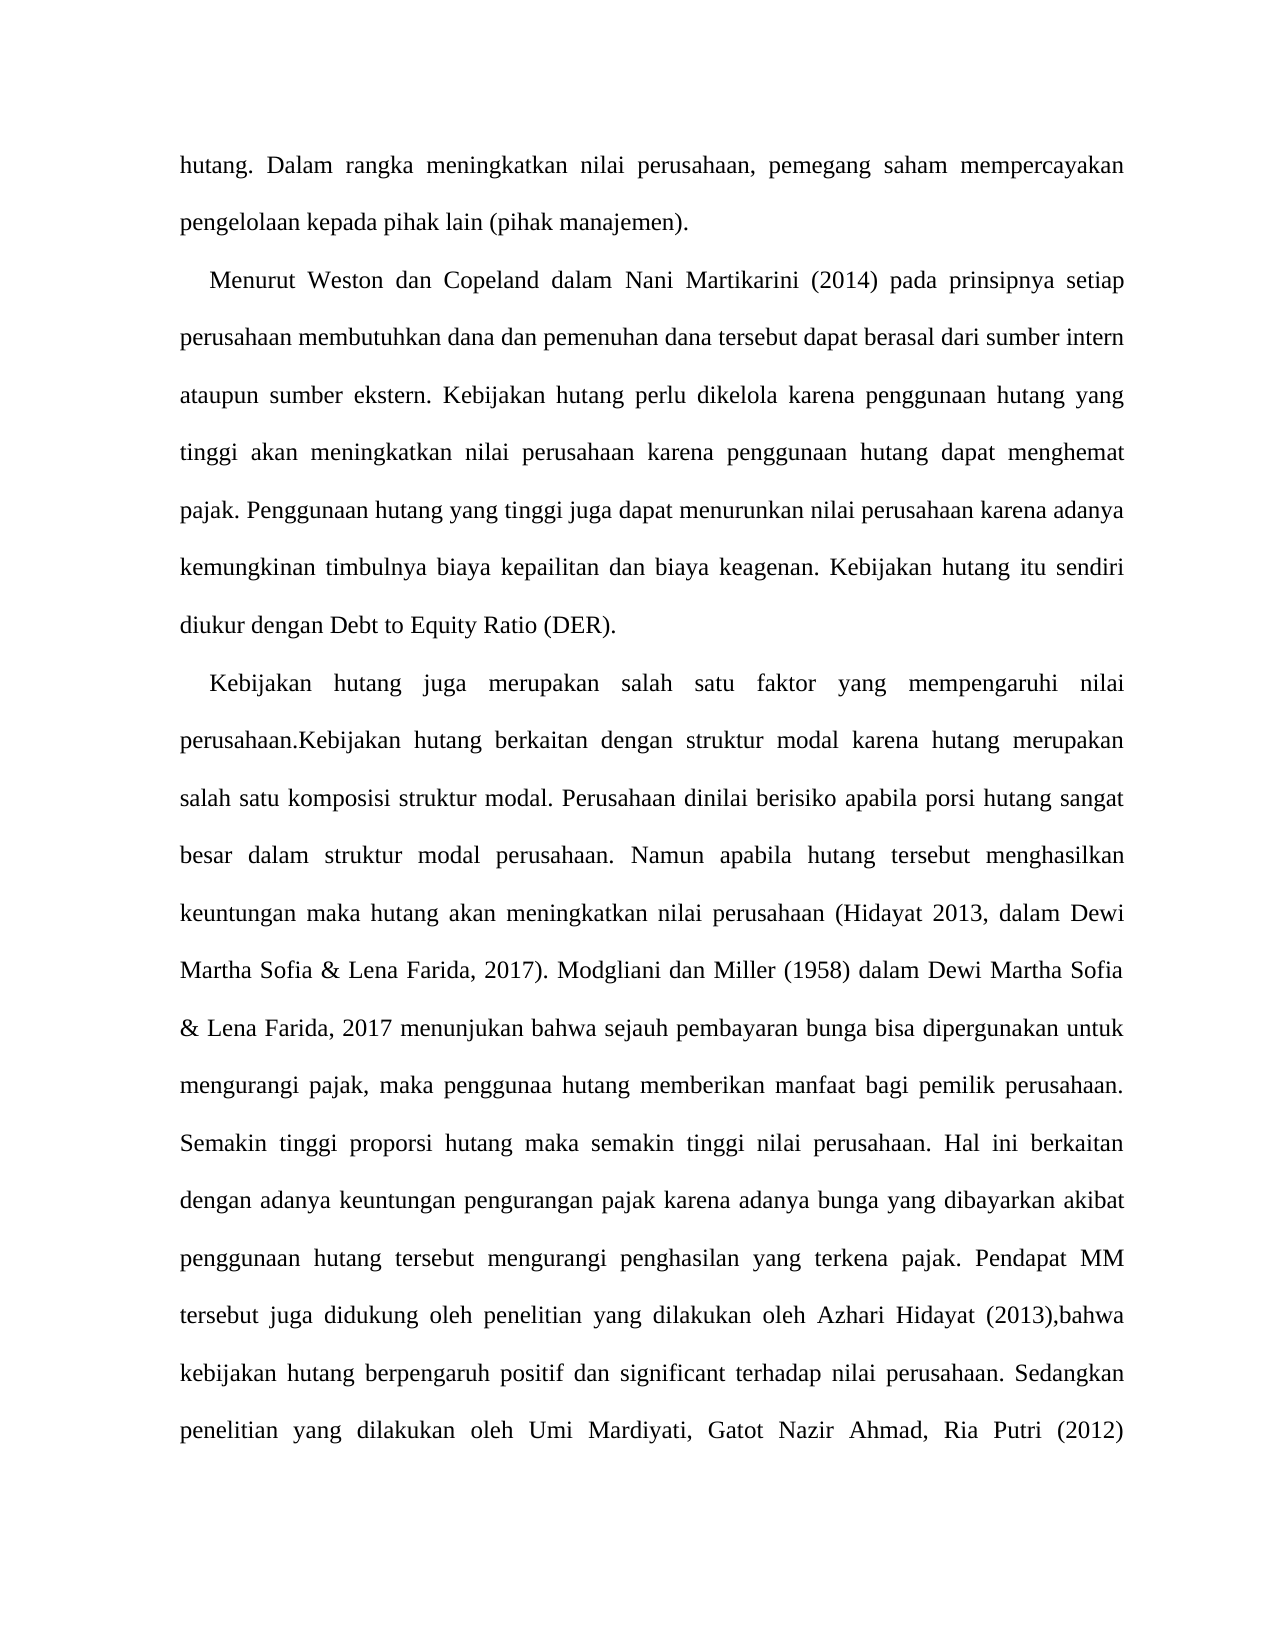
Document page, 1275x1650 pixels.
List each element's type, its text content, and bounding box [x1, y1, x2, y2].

text Menurut Weston dan Copeland dalam Nani Martikarini (2014) pada prinsipnya setiap perusahaan membutuhkan dana dan pemenuhan dana tersebut dapat berasal dari sumber intern ataupun sumber ekstern. Kebijakan hutang perlu dikelola karena penggunaan hutang yang tinggi akan meningkatkan nilai perusahaan karena penggunaan hutang dapat menghemat pajak. Penggunaan hutang yang tinggi juga dapat menurunkan nilai perusahaan karena adanya kemungkinan timbulnya biaya kepailitan dan biaya keagenan. Kebijakan hutang itu sendiri diukur dengan Debt to Equity Ratio (DER). [179, 265, 1125, 639]
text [179, 668, 1125, 1444]
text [179, 150, 1125, 236]
